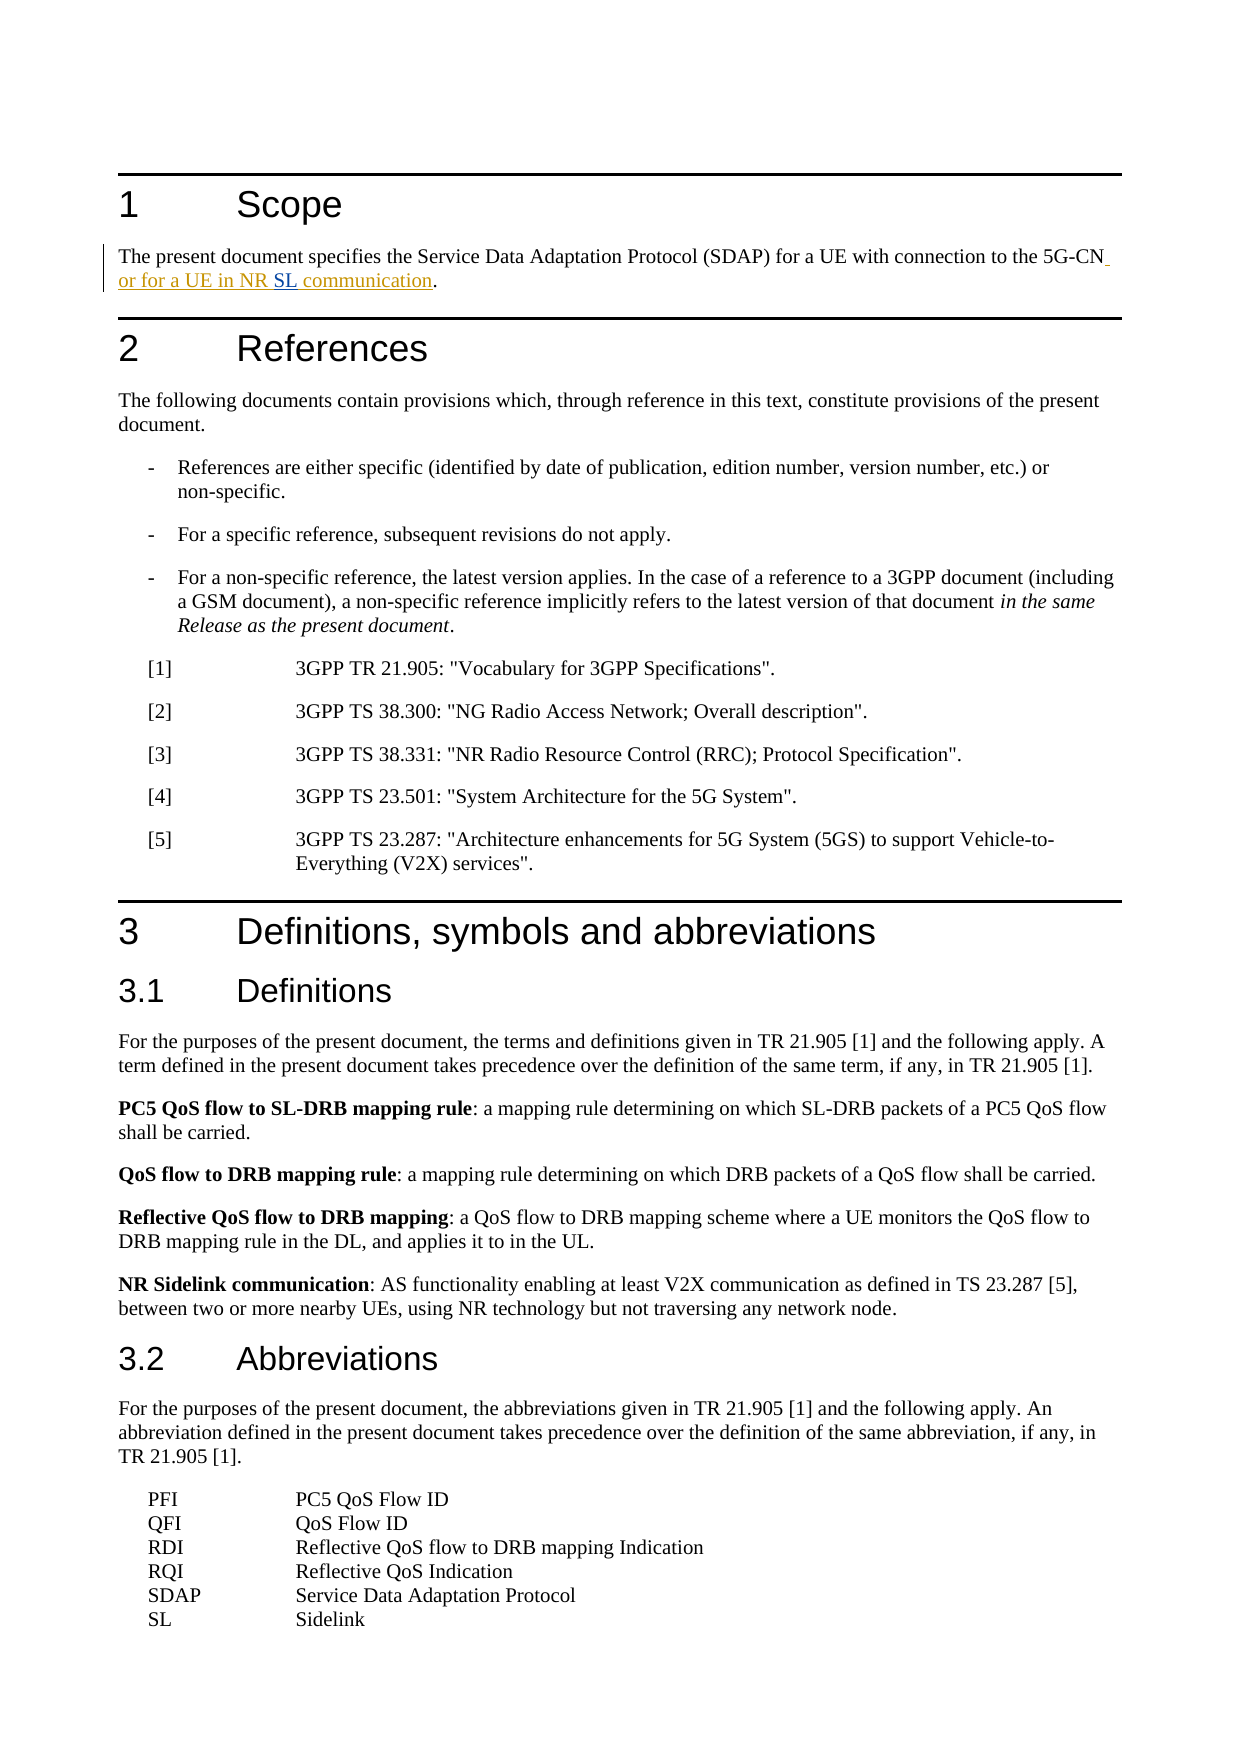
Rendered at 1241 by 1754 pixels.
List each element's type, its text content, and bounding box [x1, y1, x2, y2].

text QoS flow to DRB mapping rule: a mapping rule determining on which DRB packets of a QoS flow shall be carried. [118, 1162, 1122, 1186]
text [1] 3GPP TR 21.905: "Vocabulary for 3GPP Specifications". [148, 656, 1122, 680]
text RDI Reflective QoS flow to DRB mapping Indication [148, 1535, 1122, 1559]
text PFI PC5 QoS Flow ID [148, 1487, 1122, 1511]
text - For a non-specific reference, the latest version applies. In the case of a reference to a 3GPP document (including a GSM document), a non-specific reference implicitly refers to the latest version of that document in the same Release as the present document. [148, 565, 1122, 637]
text NR Sidelink communication: AS functionality enabling at least V2X communication as defined in TS 23.287 [5], between two or more nearby UEs, using NR technology but not traversing any network node. [118, 1272, 1122, 1320]
text RQI Reflective QoS Indication [148, 1559, 1122, 1583]
text [5] 3GPP TS 23.287: "Architecture enhancements for 5G System (5GS) to support Vehicle-to-Everything (V2X) services". [148, 827, 1122, 875]
subtitle 3 Definitions, symbols and abbreviations [118, 903, 1122, 953]
text Reflective QoS flow to DRB mapping: a QoS flow to DRB mapping scheme where a UE monitors the QoS flow to DRB mapping rule in the DL, and applies it to in the UL. [118, 1205, 1122, 1253]
text - References are either specific (identified by date of publication, edition number, version number, etc.) or non-specific. [148, 455, 1122, 503]
text For the purposes of the present document, the abbreviations given in TR 21.905 [1] and the following apply. An abbreviation defined in the present document takes precedence over the definition of the same abbreviation, if any, in TR 21.905 [1]. [118, 1396, 1122, 1468]
text PC5 QoS flow to SL-DRB mapping rule: a mapping rule determining on which SL-DRB packets of a PC5 QoS flow shall be carried. [118, 1096, 1122, 1144]
text [2] 3GPP TS 38.300: "NG Radio Access Network; Overall description". [148, 699, 1122, 723]
subtitle 1 Scope [118, 176, 1122, 225]
text The present document specifies the Service Data Adaptation Protocol (SDAP) for a UE with connection to the 5G-CN. [118, 244, 1122, 292]
text [3] 3GPP TS 38.331: "NR Radio Resource Control (RRC); Protocol Specification". [148, 741, 1122, 766]
subtitle 2 References [118, 320, 1122, 369]
text - For a specific reference, subsequent revisions do not apply. [148, 522, 1122, 546]
text The following documents contain provisions which, through reference in this text, constitute provisions of the present document. [118, 388, 1122, 436]
text For the purposes of the present document, the terms and definitions given in TR 21.905 [1] and the following apply. A term defined in the present document takes precedence over the definition of the same term, if any, in TR 21.905 [1]. [118, 1029, 1122, 1077]
subtitle 3.2 Abbreviations [118, 1339, 1122, 1377]
subtitle 3.1 Definitions [118, 971, 1122, 1010]
text SL Sidelink [148, 1607, 1122, 1631]
text QFI QoS Flow ID [148, 1511, 1122, 1535]
text [4] 3GPP TS 23.501: "System Architecture for the 5G System". [148, 784, 1122, 808]
text SDAP Service Data Adaptation Protocol [148, 1583, 1122, 1607]
